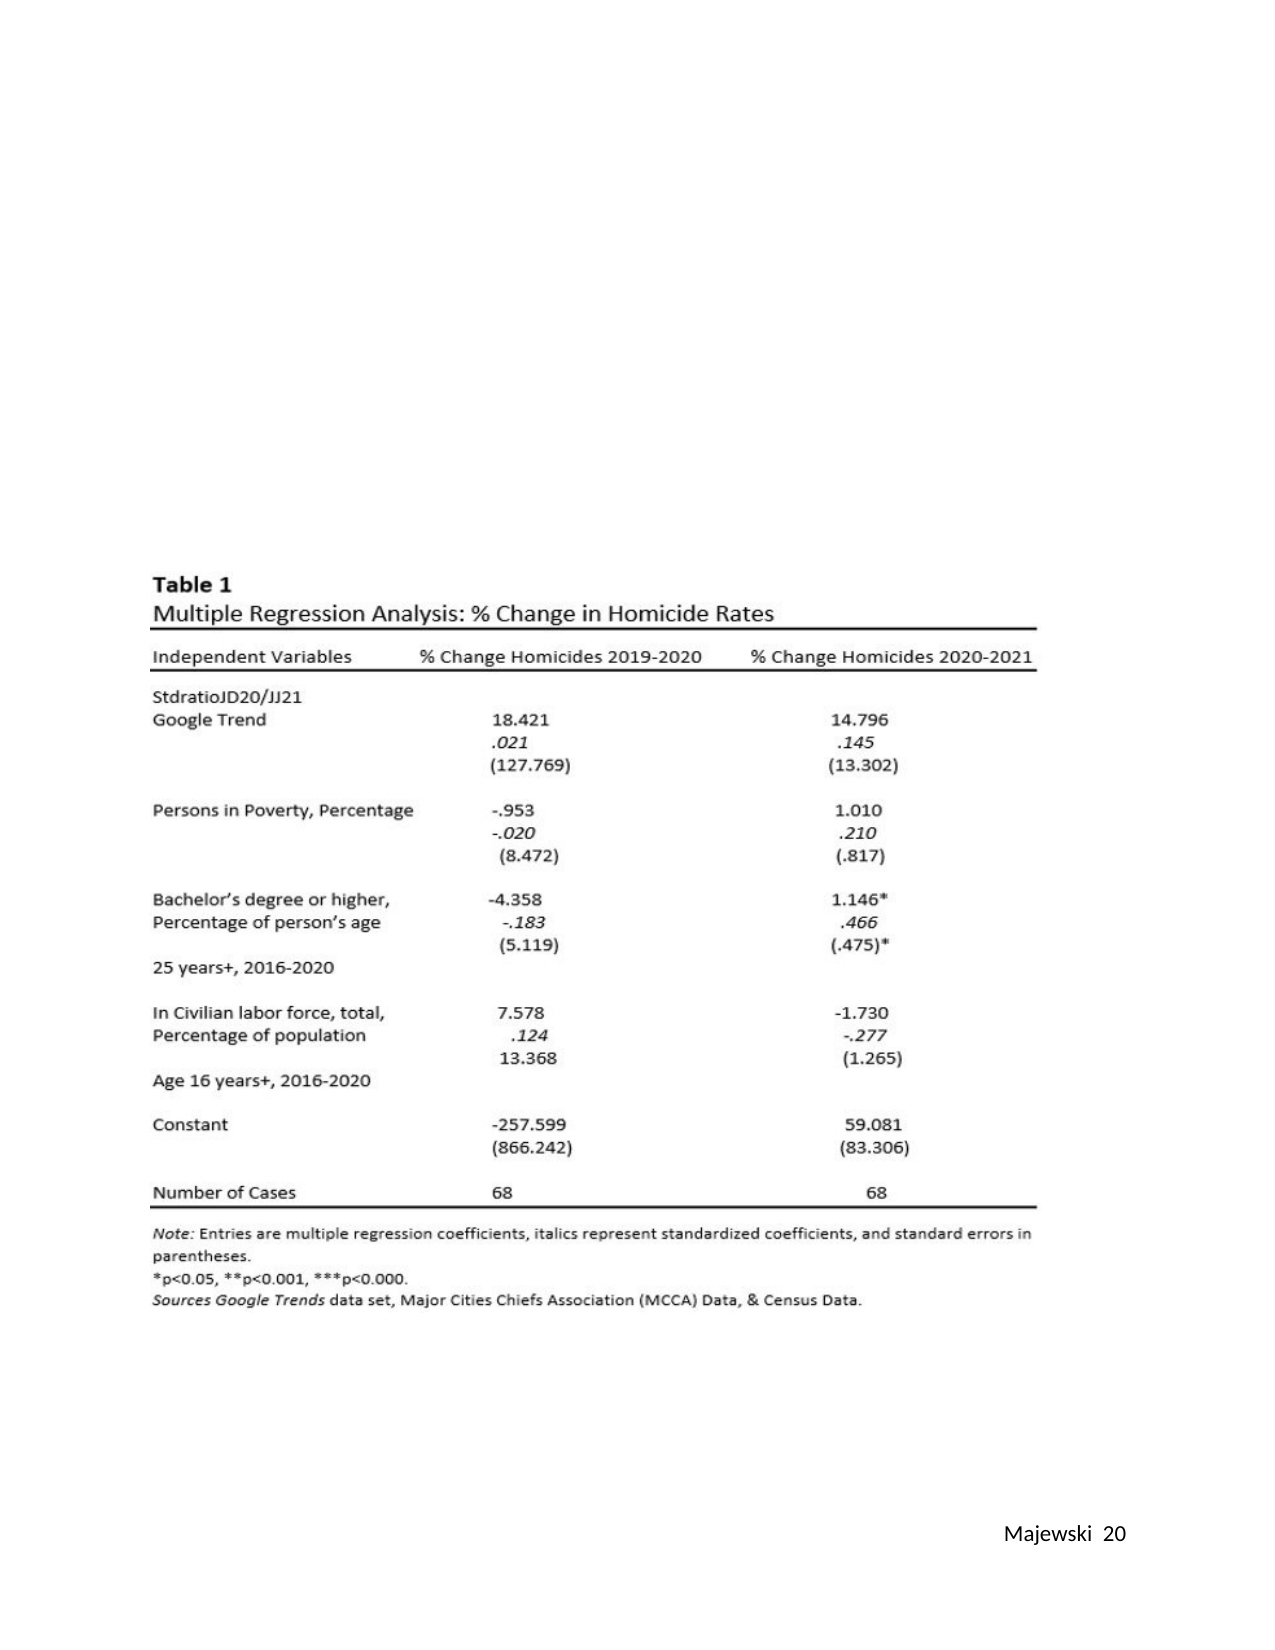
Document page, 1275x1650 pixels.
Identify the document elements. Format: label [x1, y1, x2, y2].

picture [150, 571, 1047, 1313]
